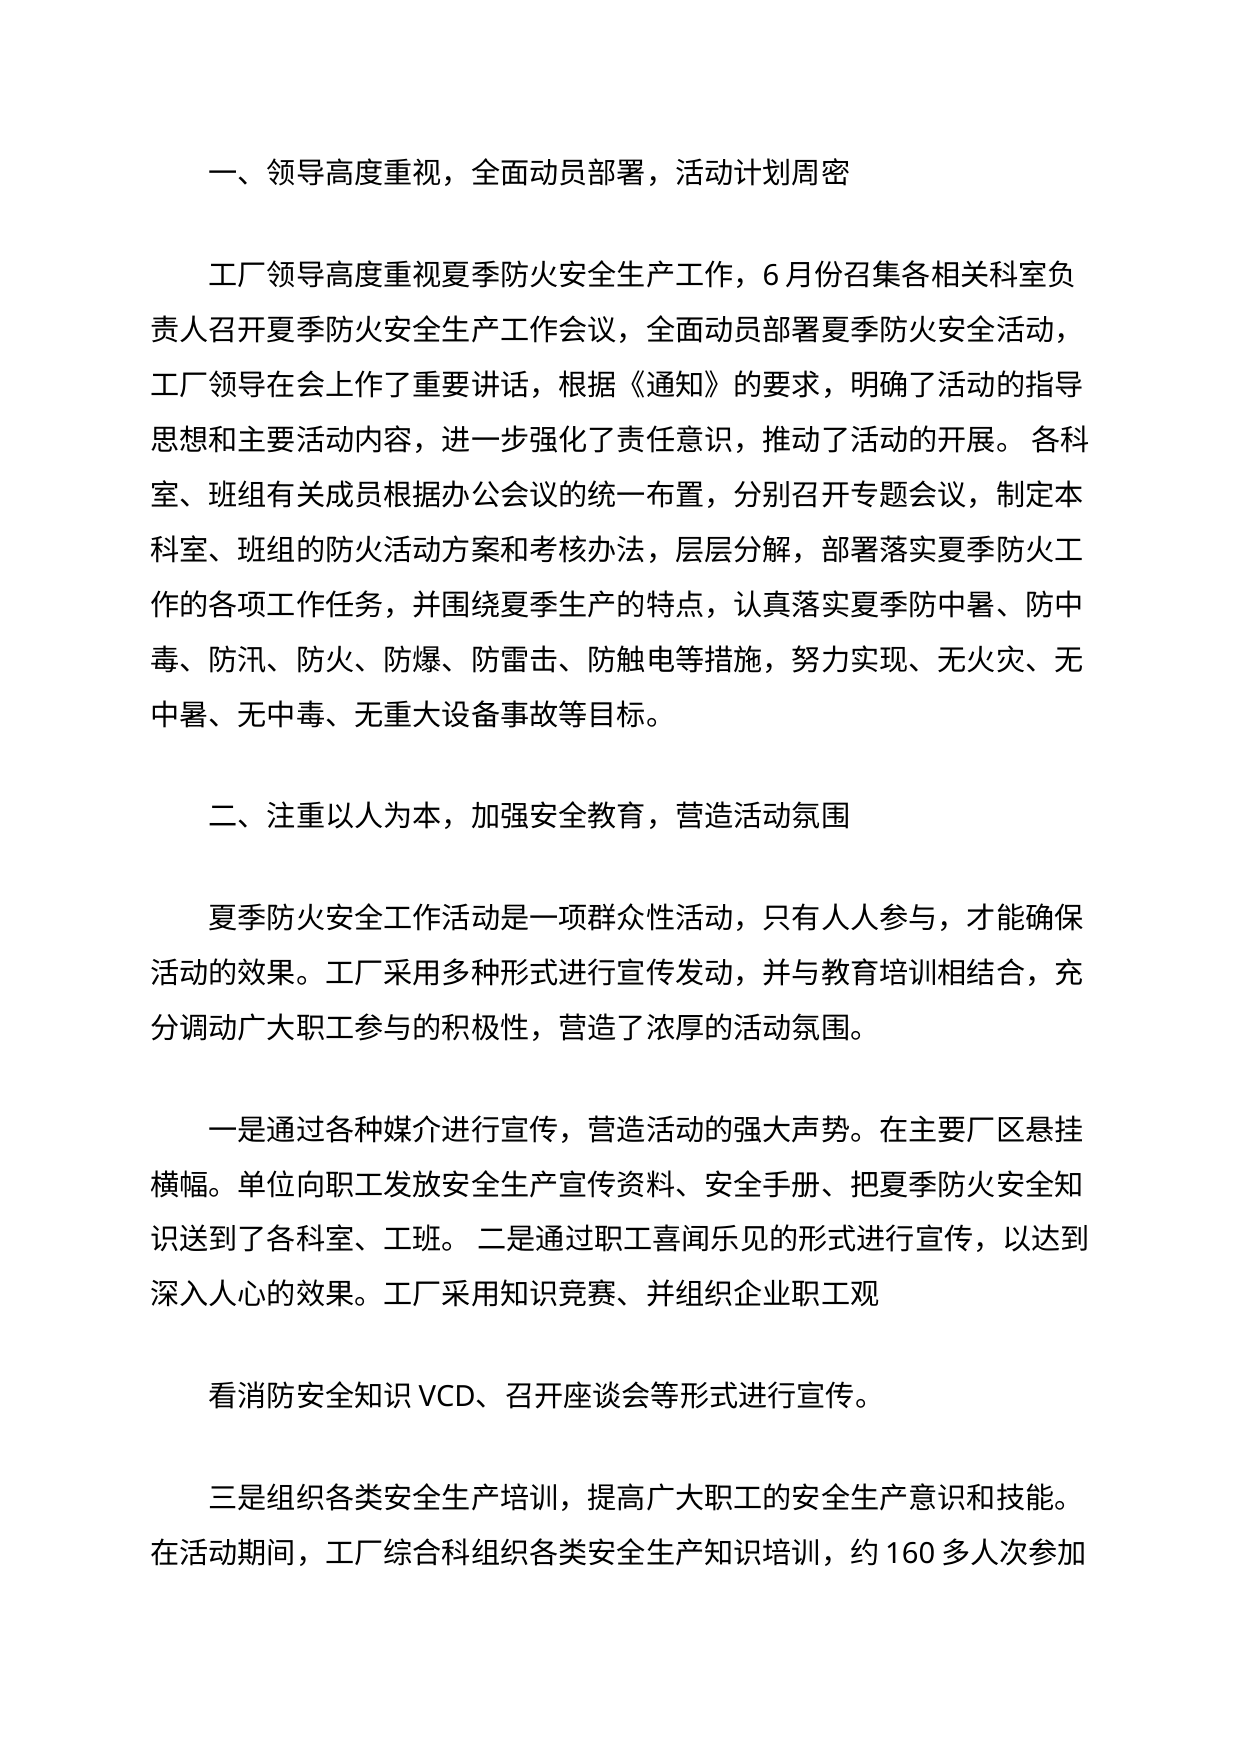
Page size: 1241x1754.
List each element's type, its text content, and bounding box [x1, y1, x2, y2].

text 一、领导高度重视，全面动员部署，活动计划周密 [150, 150, 1090, 192]
text 夏季防火安全工作活动是一项群众性活动，只有人人参与，才能确保活动的效果。工厂采用多种形式进行宣传发动，并与教育培训相结合，充分调动广大职工参与的积极性，营造了浓厚的活动氛围。 [150, 894, 1090, 1047]
text 工厂领导高度重视夏季防火安全生产工作，6月份召集各相关科室负责人召开夏季防火安全生产工作会议，全面动员部署夏季防火安全活动，工厂领导在会上作了重要讲话，根据《通知》的要求，明确了活动的指导思想和主要活动内容，进一步强化了责任意识，推动了活动的开展。 各科室、班组有关成员根据办公会议的统一布置，分别召开专题会议，制定本科室、班组的防火活动方案和考核办法，层层分解，部署落实夏季防火工作的各项工作任务，并围绕夏季生产的特点，认真落实夏季防中暑、防中毒、防汛、防火、防爆、防雷击、防触电等措施，努力实现、无火灾、无中暑、无中毒、无重大设备事故等目标。 [150, 252, 1090, 733]
text 看消防安全知识VCD、召开座谈会等形式进行宣传。 [150, 1373, 1090, 1415]
text 二、注重以人为本，加强安全教育，营造活动氛围 [150, 793, 1090, 835]
text 一是通过各种媒介进行宣传，营造活动的强大声势。在主要厂区悬挂横幅。单位向职工发放安全生产宣传资料、安全手册、把夏季防火安全知识送到了各科室、工班。 二是通过职工喜闻乐见的形式进行宣传，以达到深入人心的效果。工厂采用知识竞赛、并组织企业职工观 [150, 1106, 1090, 1313]
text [150, 1474, 1090, 1572]
